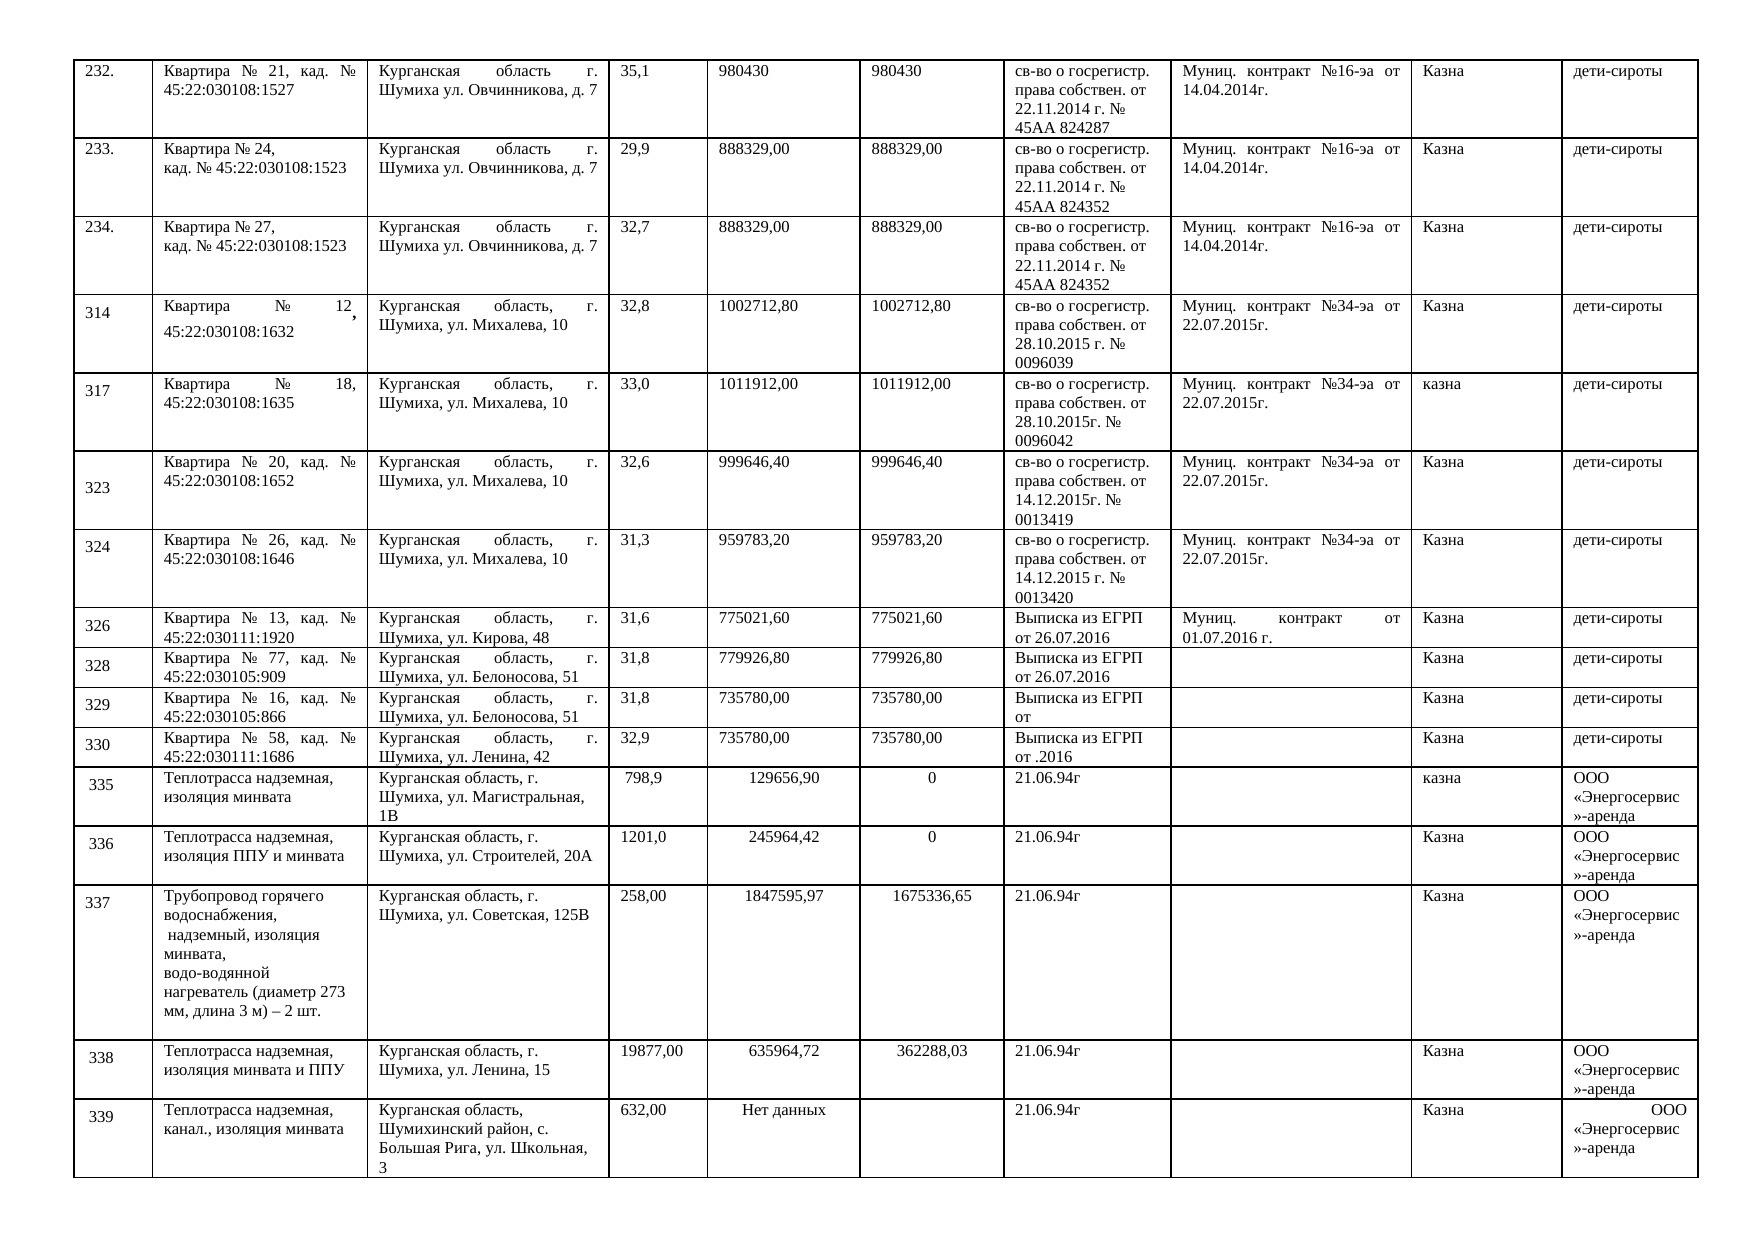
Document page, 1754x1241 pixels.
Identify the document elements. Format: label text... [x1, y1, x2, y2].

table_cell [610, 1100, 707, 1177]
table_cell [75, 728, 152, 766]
table_cell [75, 139, 152, 216]
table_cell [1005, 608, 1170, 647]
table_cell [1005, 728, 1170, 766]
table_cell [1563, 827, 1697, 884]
table_cell св-во о госрегистр. права собствен. от 22.11.2014 г. № 45АА 824287 [1005, 61, 1170, 137]
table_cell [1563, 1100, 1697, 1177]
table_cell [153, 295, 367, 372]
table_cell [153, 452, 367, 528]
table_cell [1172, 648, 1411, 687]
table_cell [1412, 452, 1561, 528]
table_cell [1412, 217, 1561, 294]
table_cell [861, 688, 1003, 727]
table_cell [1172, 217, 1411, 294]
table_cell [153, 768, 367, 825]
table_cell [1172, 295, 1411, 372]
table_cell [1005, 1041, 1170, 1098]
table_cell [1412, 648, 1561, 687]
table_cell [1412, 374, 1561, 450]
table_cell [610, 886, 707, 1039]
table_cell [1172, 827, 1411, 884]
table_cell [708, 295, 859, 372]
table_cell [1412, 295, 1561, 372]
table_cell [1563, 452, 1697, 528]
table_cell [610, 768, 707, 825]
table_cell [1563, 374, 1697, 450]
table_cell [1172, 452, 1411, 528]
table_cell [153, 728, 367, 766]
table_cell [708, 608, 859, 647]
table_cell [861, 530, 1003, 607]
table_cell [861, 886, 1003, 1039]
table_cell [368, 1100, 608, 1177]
table_cell Курганская область г. Шумиха ул. Овчинникова, д. 7 [368, 139, 608, 216]
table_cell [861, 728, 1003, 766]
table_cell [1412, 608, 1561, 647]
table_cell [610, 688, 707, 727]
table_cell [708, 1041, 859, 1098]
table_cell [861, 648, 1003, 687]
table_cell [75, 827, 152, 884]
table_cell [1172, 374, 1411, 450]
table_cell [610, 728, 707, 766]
table_cell дети-сироты [1563, 139, 1697, 216]
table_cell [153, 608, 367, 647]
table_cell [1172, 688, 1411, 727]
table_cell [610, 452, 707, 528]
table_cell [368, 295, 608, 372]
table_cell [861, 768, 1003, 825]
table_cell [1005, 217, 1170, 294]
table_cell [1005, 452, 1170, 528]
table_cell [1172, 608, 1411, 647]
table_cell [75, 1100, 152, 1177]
table_cell Квартира № 27, кад. № 45:22:030108:1523 [153, 217, 367, 294]
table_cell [368, 61, 608, 137]
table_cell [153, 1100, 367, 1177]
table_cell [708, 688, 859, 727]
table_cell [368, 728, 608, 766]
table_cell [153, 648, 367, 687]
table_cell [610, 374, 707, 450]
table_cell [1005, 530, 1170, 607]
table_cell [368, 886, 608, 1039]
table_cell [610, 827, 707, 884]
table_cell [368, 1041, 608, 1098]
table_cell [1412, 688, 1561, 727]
table_cell 980430 [708, 61, 859, 137]
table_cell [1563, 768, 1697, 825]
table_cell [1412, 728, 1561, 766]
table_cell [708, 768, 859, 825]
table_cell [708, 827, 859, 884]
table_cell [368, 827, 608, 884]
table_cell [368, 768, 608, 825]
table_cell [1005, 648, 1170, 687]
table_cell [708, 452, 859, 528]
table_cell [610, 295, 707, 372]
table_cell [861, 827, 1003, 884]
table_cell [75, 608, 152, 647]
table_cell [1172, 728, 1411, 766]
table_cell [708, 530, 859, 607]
table_cell Квартира № 21, кад. № 45:22:030108:1527 [153, 61, 367, 137]
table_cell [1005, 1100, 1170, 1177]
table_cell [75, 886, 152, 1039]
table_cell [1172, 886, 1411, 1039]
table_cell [1172, 61, 1411, 137]
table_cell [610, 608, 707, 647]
table_cell Муниц. контракт №16-эа от 14.04.2014г. [1172, 139, 1411, 216]
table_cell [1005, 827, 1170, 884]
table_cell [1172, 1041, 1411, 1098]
table_cell 35,1 [610, 61, 707, 137]
table_cell 888329,00 [708, 217, 859, 294]
table_cell [75, 61, 152, 137]
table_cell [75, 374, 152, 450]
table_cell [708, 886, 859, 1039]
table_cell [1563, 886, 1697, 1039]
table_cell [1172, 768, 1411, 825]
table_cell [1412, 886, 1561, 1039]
table_cell Курганская область г. Шумиха ул. Овчинникова, д. 7 [368, 217, 608, 294]
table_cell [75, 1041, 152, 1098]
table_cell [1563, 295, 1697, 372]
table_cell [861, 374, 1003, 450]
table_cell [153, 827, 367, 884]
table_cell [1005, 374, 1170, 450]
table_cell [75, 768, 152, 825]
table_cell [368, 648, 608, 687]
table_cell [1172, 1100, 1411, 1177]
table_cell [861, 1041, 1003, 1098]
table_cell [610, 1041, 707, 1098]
table_cell Казна [1412, 61, 1561, 137]
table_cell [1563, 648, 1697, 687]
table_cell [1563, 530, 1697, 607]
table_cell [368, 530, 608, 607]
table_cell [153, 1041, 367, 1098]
table_cell [75, 217, 152, 294]
table_cell Казна [1412, 139, 1561, 216]
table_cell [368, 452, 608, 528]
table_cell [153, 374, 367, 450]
table_cell 29,9 [610, 139, 707, 216]
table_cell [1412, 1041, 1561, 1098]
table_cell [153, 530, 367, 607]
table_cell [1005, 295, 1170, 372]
table_cell Квартира № 24, кад. № 45:22:030108:1523 [153, 139, 367, 216]
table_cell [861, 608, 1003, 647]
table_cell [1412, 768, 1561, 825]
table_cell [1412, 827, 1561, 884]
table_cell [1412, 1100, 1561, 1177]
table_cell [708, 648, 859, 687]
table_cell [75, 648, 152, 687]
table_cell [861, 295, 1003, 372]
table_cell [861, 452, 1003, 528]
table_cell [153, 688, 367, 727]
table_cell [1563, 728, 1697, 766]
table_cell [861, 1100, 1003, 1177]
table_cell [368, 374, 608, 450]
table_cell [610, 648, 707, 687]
table_cell св-во о госрегистр. права собствен. от 22.11.2014 г. № 45АА 824352 [1005, 139, 1170, 216]
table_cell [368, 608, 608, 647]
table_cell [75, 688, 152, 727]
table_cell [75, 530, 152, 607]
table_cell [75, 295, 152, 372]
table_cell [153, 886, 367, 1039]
table_cell 32,7 [610, 217, 707, 294]
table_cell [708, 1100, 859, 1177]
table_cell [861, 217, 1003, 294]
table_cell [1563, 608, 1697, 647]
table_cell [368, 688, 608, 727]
table_cell 980430 [861, 61, 1003, 137]
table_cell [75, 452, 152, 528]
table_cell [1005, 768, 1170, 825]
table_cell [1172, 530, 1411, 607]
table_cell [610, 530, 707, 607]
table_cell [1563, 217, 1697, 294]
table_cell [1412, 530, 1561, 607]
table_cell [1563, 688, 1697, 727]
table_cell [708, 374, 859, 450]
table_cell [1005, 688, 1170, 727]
table_cell 888329,00 [861, 139, 1003, 216]
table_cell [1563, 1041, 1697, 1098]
table_cell дети-сироты [1563, 61, 1697, 137]
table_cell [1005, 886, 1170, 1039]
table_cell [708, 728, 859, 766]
table_cell 888329,00 [708, 139, 859, 216]
